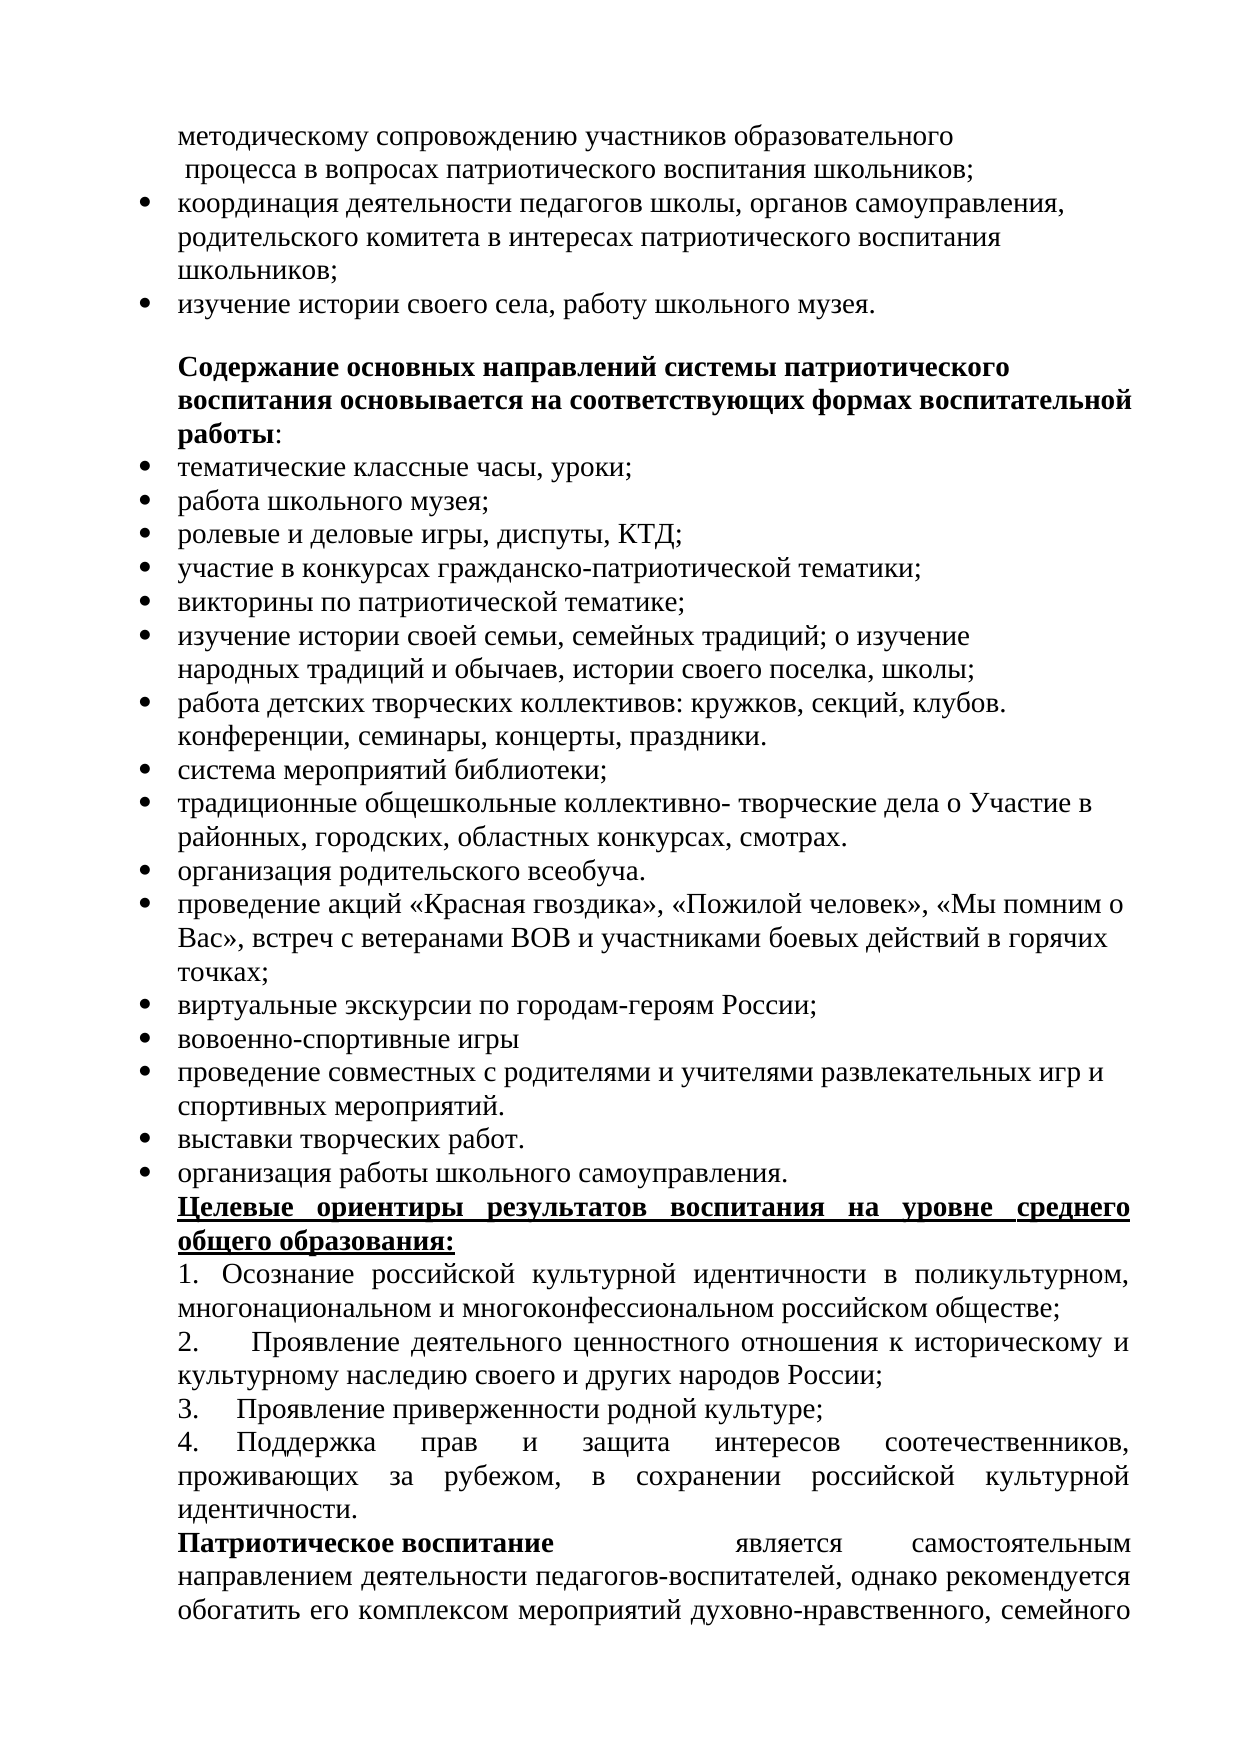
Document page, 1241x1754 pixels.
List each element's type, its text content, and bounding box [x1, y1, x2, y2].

text Целевые ориентиры результатов воспитания на уровне среднего общего образования: [177, 1189, 1130, 1219]
list ролевые и деловые игры, диспуты, КТД; [140, 517, 1152, 550]
list тематические классные часы, уроки; [140, 449, 1152, 483]
list выставки творческих работ. [140, 1122, 1152, 1155]
list Осознание российской культурной идентичности в поликультурном, многонациональном и многоконфессиональном российском обществе; [177, 1257, 1130, 1324]
list работа детских творческих коллективов: кружков, секций, клубов. [140, 685, 1152, 718]
text процесса в вопросах патриотического воспитания школьников; [177, 152, 1152, 185]
list изучение истории своей семьи, семейных традиций; o изучение [140, 618, 1152, 651]
list вoвоенно-спортивные игры [140, 1021, 1152, 1054]
list организация работы школьного самоуправления. [140, 1155, 1152, 1189]
list проведение акций «Красная гвоздика», «Пожилой человек», «Мы помним о Вас», встреч с ветеранами ВОВ и участниками боевых действий в горячих точках; [140, 886, 1152, 987]
text Целевые ориентиры результатов воспитания на уровне среднего общего образования: [177, 1220, 1130, 1257]
list участие в конкурсах гражданско-патриотической тематики; [140, 550, 1152, 584]
list работа школьного музея; [140, 483, 1152, 517]
list викторины по патриотической тематике; [140, 584, 1152, 618]
list координация деятельности педагогов школы, органов самоуправления, родительского комитета в интересах патриотического воспитания школьников; [140, 185, 1152, 286]
text Содержание основных направлений системы патриотического воспитания основывается на соответствующих формах воспитательной работы: [177, 349, 1152, 449]
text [177, 1525, 1131, 1626]
text конференции, семинары, концерты, праздники. [177, 718, 1152, 752]
list организация родительского всеобуча. [140, 853, 1152, 886]
text методическому сопровождению участников образовательного [177, 118, 1152, 152]
text народных традиций и обычаев, истории своего поселка, школы; [177, 651, 1152, 685]
list изучение истории своего села, работу школьного музея. [140, 286, 1152, 319]
list система мероприятий библиотеки; [140, 752, 1152, 786]
list Проявление деятельного ценностного отношения к историческому и культурному наследию своего и других народов России; [177, 1324, 1130, 1391]
list Поддержка прав и защита интересов соотечественников, проживающих за рубежом, в сохранении российской культурной идентичности. [177, 1424, 1130, 1525]
list Проявление приверженности родной культуре; [177, 1391, 1152, 1424]
list проведение совместных с родителями и учителями развлекательных игр и спортивных мероприятий. [140, 1054, 1152, 1122]
list традиционные общешкольные коллективно- творческие дела o Участие в районных, городских, областных конкурсах, смотрах. [140, 786, 1152, 853]
list виртуальные экскурсии по городам-героям России; [140, 987, 1152, 1021]
